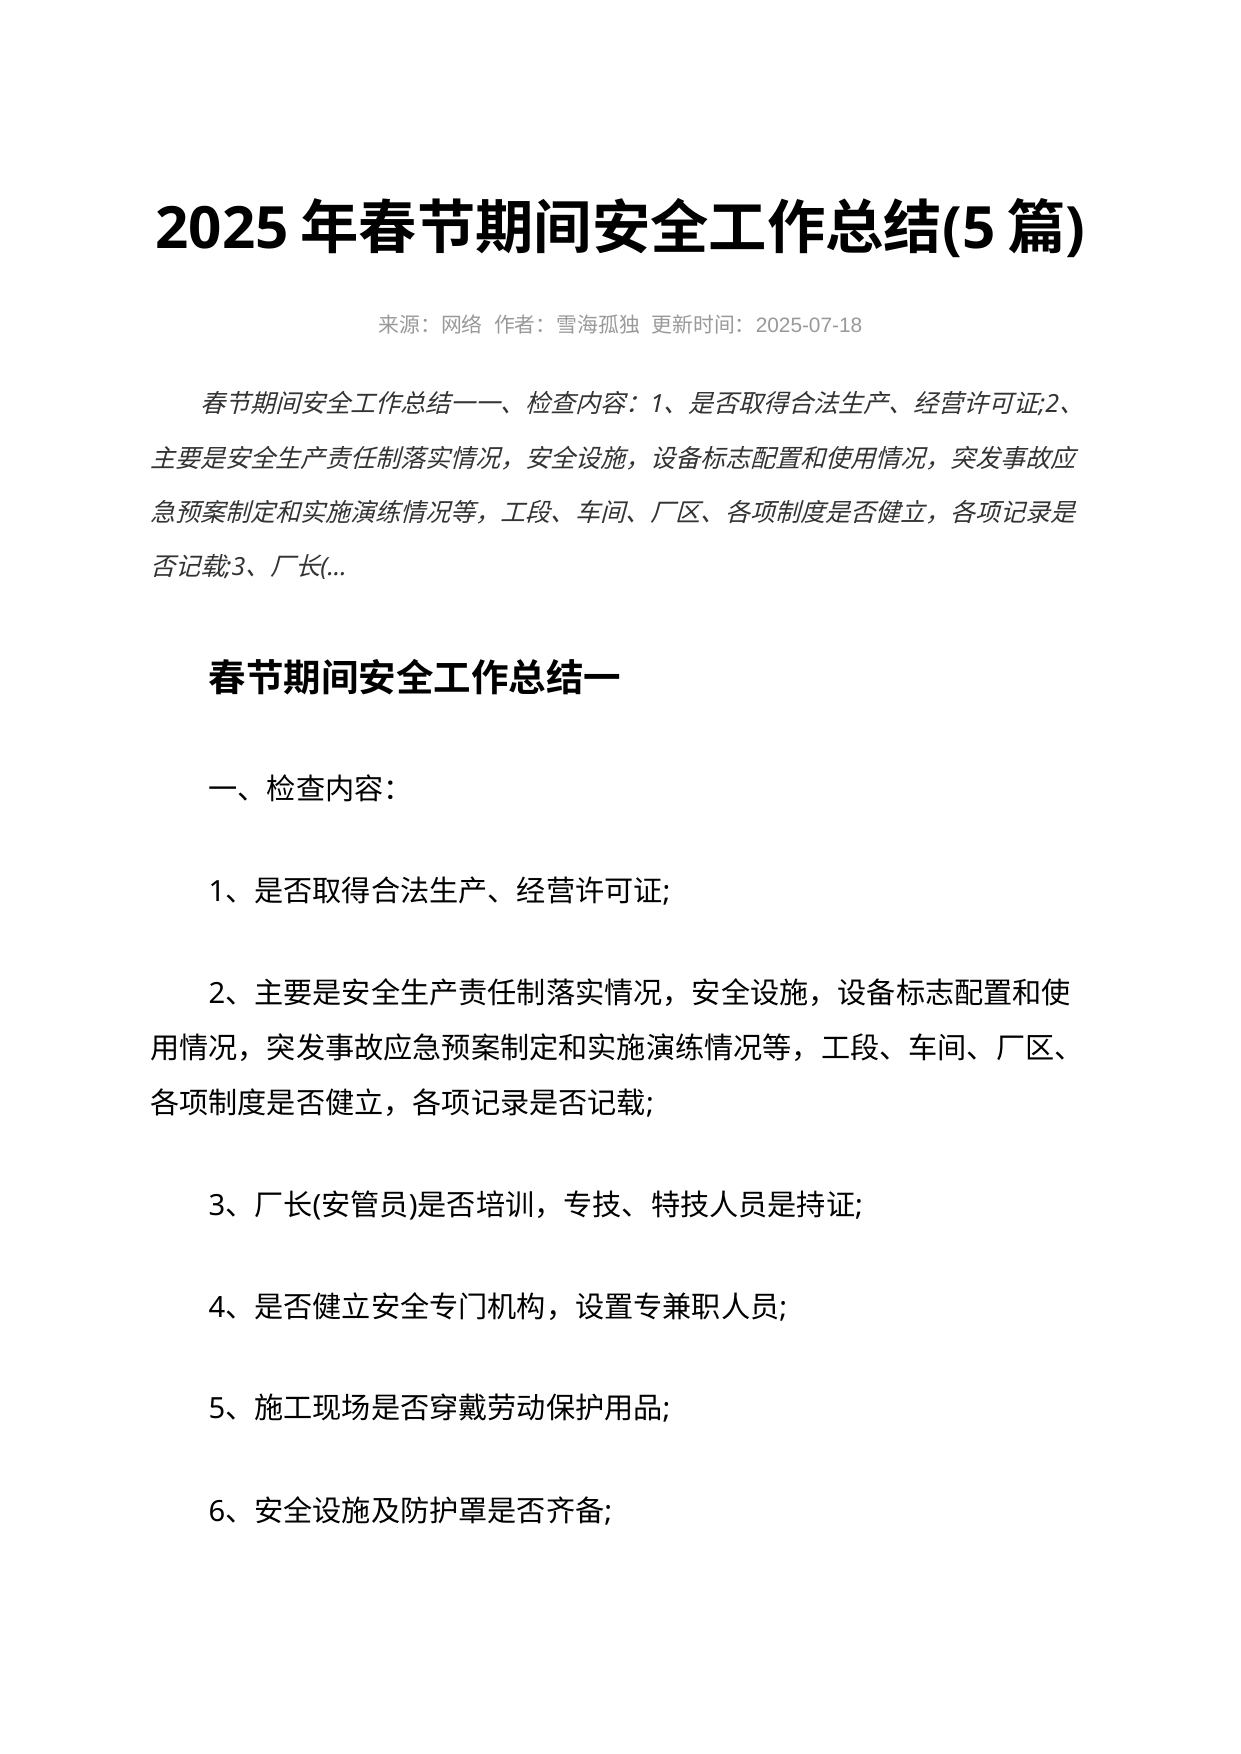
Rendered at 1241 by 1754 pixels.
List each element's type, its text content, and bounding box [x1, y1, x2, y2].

text 一、检查内容： [150, 766, 1090, 808]
subtitle 2025年春节期间安全工作总结(5篇) [150, 181, 1090, 266]
text 6、安全设施及防护罩是否齐备; [150, 1487, 1090, 1529]
text 春节期间安全工作总结一 [150, 648, 1090, 702]
text 春节期间安全工作总结一一、检查内容：1、是否取得合法生产、经营许可证;2、主要是安全生产责任制落实情况，安全设施，设备标志配置和使用情况，突发事故应急预案制定和实施演练情况等，工段、车间、厂区、各项制度是否健立，各项记录是否记载;3、厂长(... [150, 384, 1090, 583]
text 5、施工现场是否穿戴劳动保护用品; [150, 1385, 1090, 1427]
text 2、主要是安全生产责任制落实情况，安全设施，设备标志配置和使用情况，突发事故应急预案制定和实施演练情况等，工段、车间、厂区、各项制度是否健立，各项记录是否记载; [150, 969, 1090, 1122]
text 3、厂长(安管员)是否培训，专技、特技人员是持证; [150, 1181, 1090, 1223]
text 来源：网络 作者：雪海孤独 更新时间：2025-07-18 [150, 313, 1090, 337]
text 4、是否健立安全专门机构，设置专兼职人员; [150, 1283, 1090, 1326]
text 1、是否取得合法生产、经营许可证; [150, 867, 1090, 910]
